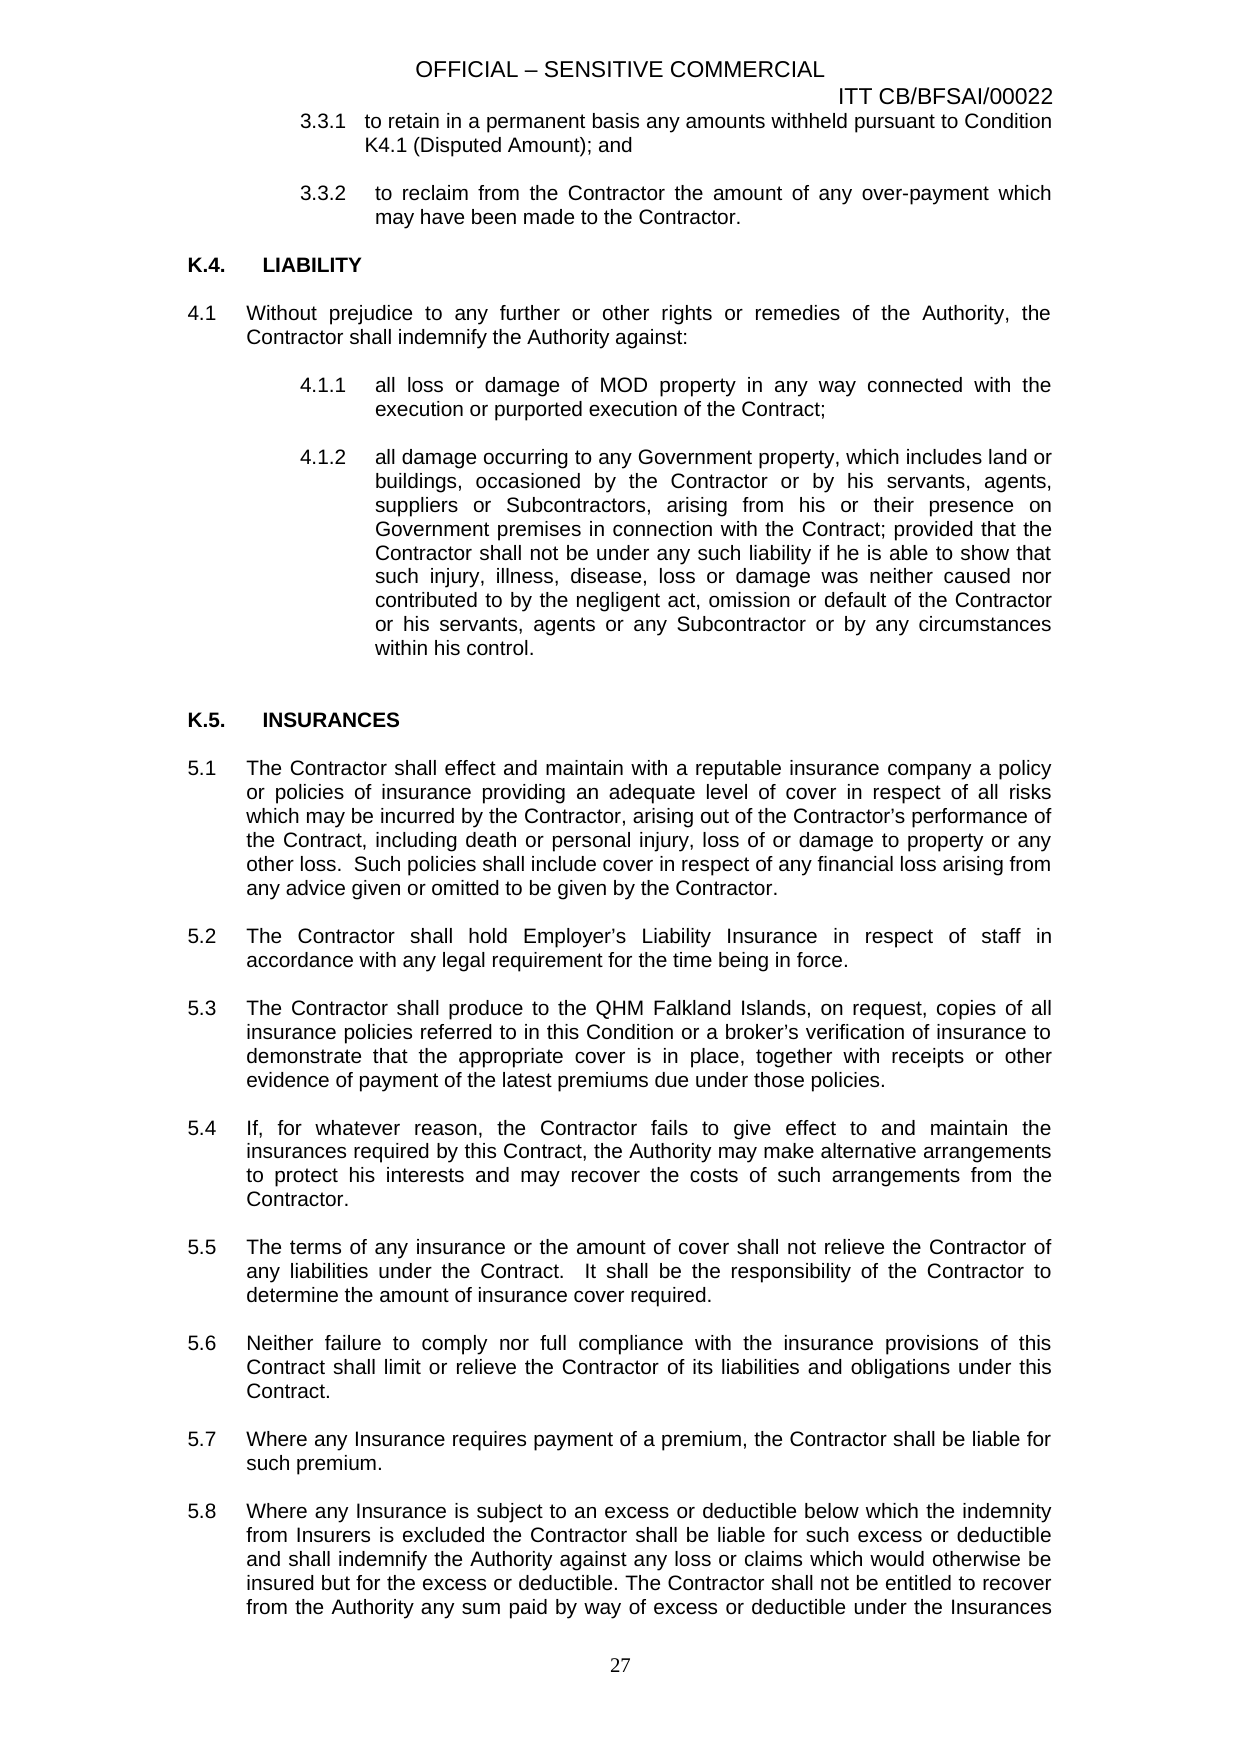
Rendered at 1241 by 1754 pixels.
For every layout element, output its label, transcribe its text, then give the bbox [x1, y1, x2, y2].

text 5.7 Where any Insurance requires payment of a premium, the Contractor shall be liable for such premium. [187, 1427, 1053, 1475]
text 5.5 The terms of any insurance or the amount of cover shall not relieve the Contractor of any liabilities under the Contract. It shall be the responsibility of the Contractor to determine the amount of insurance cover required. [187, 1235, 1053, 1307]
text 5.4 If, for whatever reason, the Contractor fails to give effect to and maintain the insurances required by this Contract, the Authority may make alternative arrangements to protect his interests and may recover the costs of such arrangements from the Contractor. [187, 1115, 1053, 1211]
text 3.3.2 to reclaim from the Contractor the amount of any over-payment which may have been made to the Contractor. [300, 181, 1053, 229]
text 4.1.1 all loss or damage of MOD property in any way connected with the execution or purported execution of the Contract; [300, 373, 1053, 421]
text 5.3 The Contractor shall produce to the QHM Falkland Islands, on request, copies of all insurance policies referred to in this Condition or a broker’s verification of insurance to demonstrate that the appropriate cover is in place, together with receipts or other evidence of payment of the latest premiums due under those policies. [187, 996, 1053, 1091]
text 3.3.1 to retain in a permanent basis any amounts withheld pursuant to Condition K4.1 (Disputed Amount); and [300, 109, 1053, 157]
text K.5. INSURANCES [187, 708, 1053, 732]
text K.4. LIABILITY [187, 253, 1053, 277]
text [187, 1499, 1053, 1618]
text 5.6 Neither failure to comply nor full compliance with the insurance provisions of this Contract shall limit or relieve the Contractor of its liabilities and obligations under this Contract. [187, 1331, 1053, 1403]
text 5.1 The Contractor shall effect and maintain with a reputable insurance company a policy or policies of insurance providing an adequate level of cover in respect of all risks which may be incurred by the Contractor, arising out of the Contractor’s performance of the Contract, including death or personal injury, loss of or damage to property or any other loss. Such policies shall include cover in respect of any financial loss arising from any advice given or omitted to be given by the Contractor. [187, 756, 1053, 900]
text 5.2 The Contractor shall hold Employer’s Liability Insurance in respect of staff in accordance with any legal requirement for the time being in force. [187, 924, 1053, 972]
text 4.1.2 all damage occurring to any Government property, which includes land or buildings, occasioned by the Contractor or by his servants, agents, suppliers or Subcontractors, arising from his or their presence on Government premises in connection with the Contract; provided that the Contractor shall not be under any such liability if he is able to show that such injury, illness, disease, loss or damage was neither caused nor contributed to by the negligent act, omission or default of the Contractor or his servants, agents or any Subcontractor or by any circumstances within his control. [300, 444, 1053, 660]
text 4.1 Without prejudice to any further or other rights or remedies of the Authority, the Contractor shall indemnify the Authority against: [187, 301, 1053, 349]
